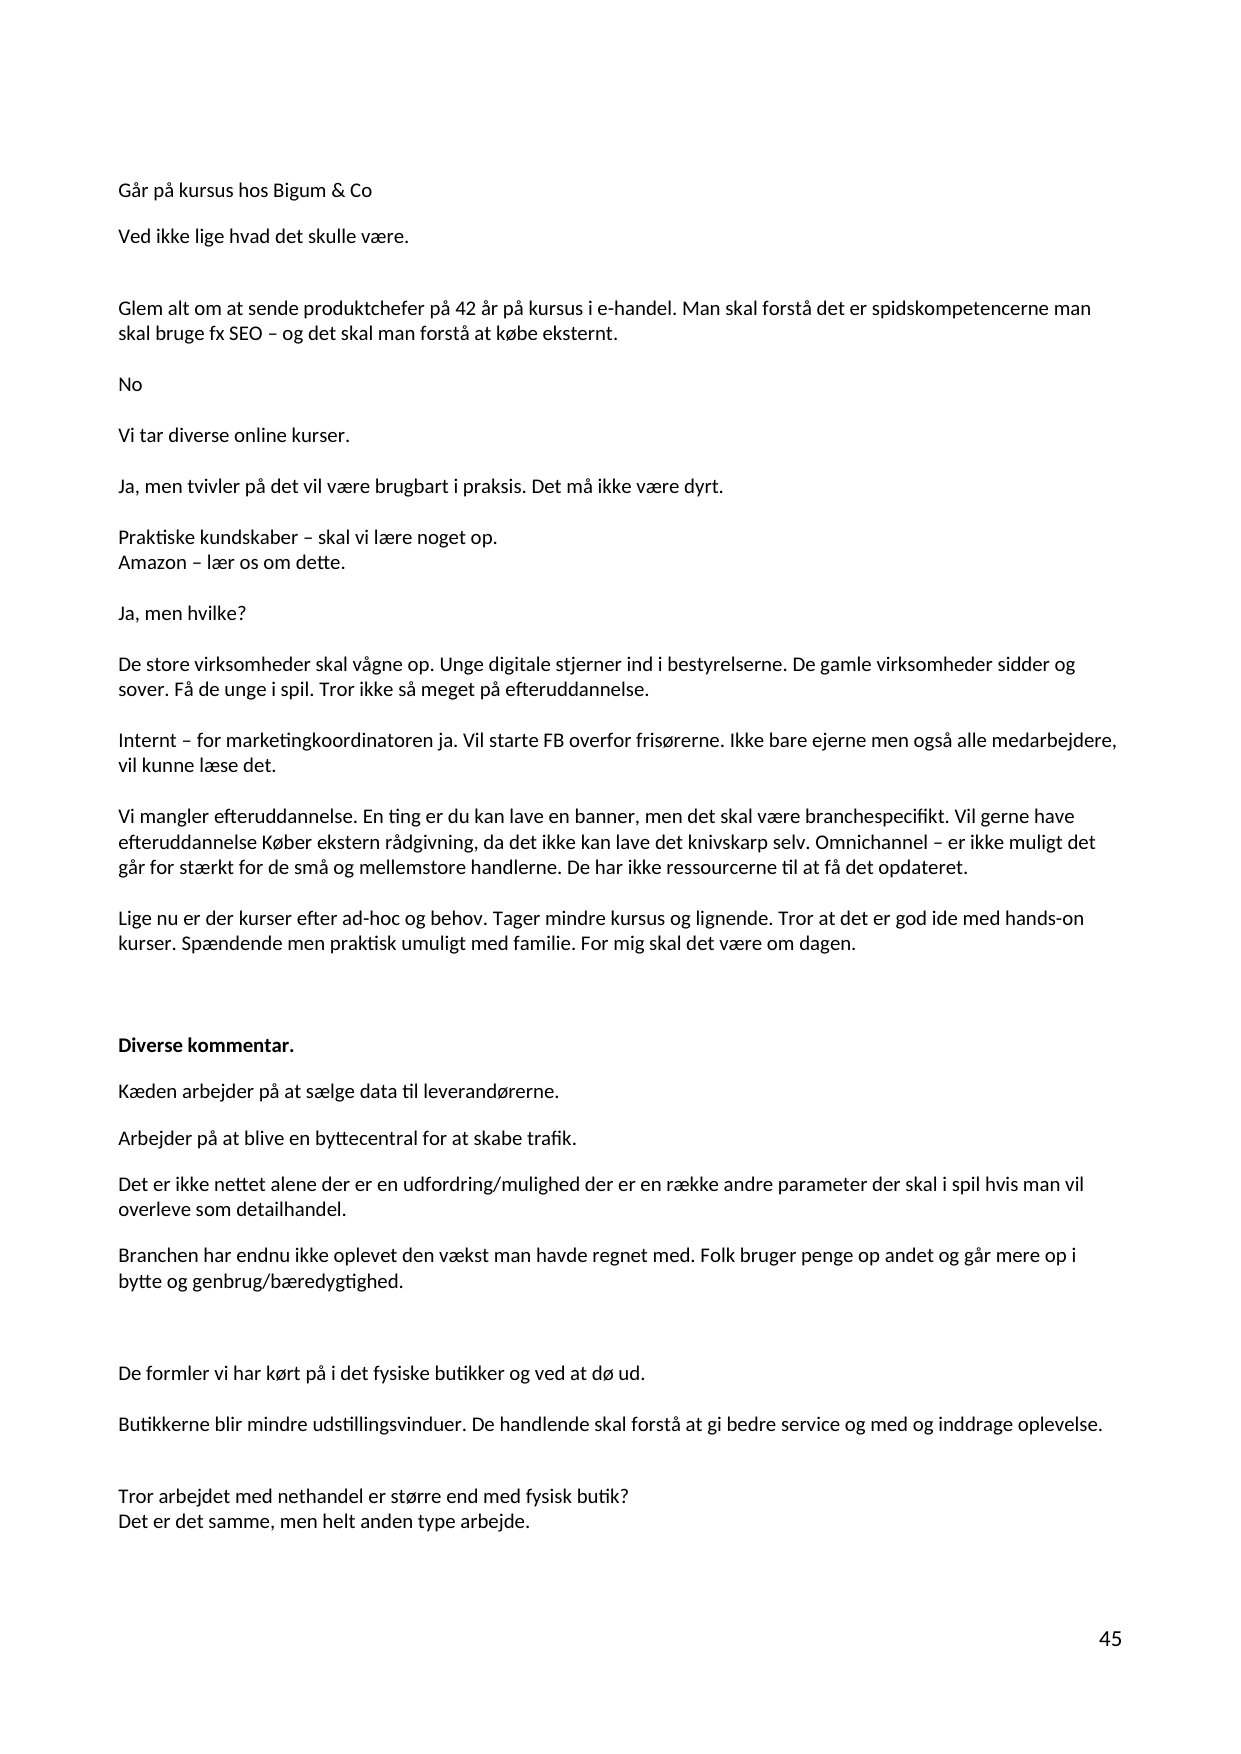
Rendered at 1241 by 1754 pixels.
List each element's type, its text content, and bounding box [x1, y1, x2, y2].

text Det er det samme, men helt anden type arbejde. [118, 1508, 1122, 1534]
text No [118, 371, 1122, 397]
text Tror arbejdet med nethandel er større end med fysisk butik? [118, 1483, 1122, 1508]
text Lige nu er der kurser efter ad-hoc og behov. Tager mindre kursus og lignende. Tror at det er god ide med hands-on kurser. Spændende men praktisk umuligt med familie. For mig skal det være om dagen. [118, 905, 1122, 956]
text De store virksomheder skal vågne op. Unge digitale stjerner ind i bestyrelserne. De gamle virksomheder sidder og sover. Få de unge i spil. Tror ikke så meget på efteruddannelse. [118, 651, 1122, 702]
text Praktiske kundskaber – skal vi lære noget op. [118, 524, 1122, 549]
text Ved ikke lige hvad det skulle være. [118, 223, 1122, 249]
text Ja, men hvilke? [118, 600, 1122, 626]
text De formler vi har kørt på i det fysiske butikker og ved at dø ud. [118, 1361, 1122, 1386]
text Glem alt om at sende produktchefer på 42 år på kursus i e-handel. Man skal forstå det er spidskompetencerne man skal bruge fx SEO – og det skal man forstå at købe eksternt. [118, 295, 1122, 346]
text Branchen har endnu ikke oplevet den vækst man havde regnet med. Folk bruger penge op andet og går mere op i bytte og genbrug/bæredygtighed. [118, 1243, 1122, 1293]
text Butikkerne blir mindre udstillingsvinduer. De handlende skal forstå at gi bedre service og med og inddrage oplevelse. [118, 1411, 1122, 1437]
text Kæden arbejder på at sælge data til leverandørerne. [118, 1078, 1122, 1104]
text Internt – for marketingkoordinatoren ja. Vil starte FB overfor frisørerne. Ikke bare ejerne men også alle medarbejdere, vil kunne læse det. [118, 727, 1122, 778]
text Diverse kommentar. [118, 1032, 1122, 1058]
text Går på kursus hos Bigum & Co [118, 177, 1122, 203]
text Det er ikke nettet alene der er en udfordring/mulighed der er en række andre parameter der skal i spil hvis man vil overleve som detailhandel. [118, 1171, 1122, 1222]
text Arbejder på at blive en byttecentral for at skabe trafik. [118, 1125, 1122, 1150]
text Amazon – lær os om dette. [118, 549, 1122, 575]
text Ja, men tvivler på det vil være brugbart i praksis. Det må ikke være dyrt. [118, 473, 1122, 498]
text Vi mangler efteruddannelse. En ting er du kan lave en banner, men det skal være branchespecifikt. Vil gerne have efteruddannelse Køber ekstern rådgivning, da det ikke kan lave det knivskarp selv. Omnichannel – er ikke muligt det går for stærkt for de små og mellemstore handlerne. De har ikke ressourcerne til at få det opdateret. [118, 803, 1122, 880]
text Vi tar diverse online kurser. [118, 422, 1122, 448]
